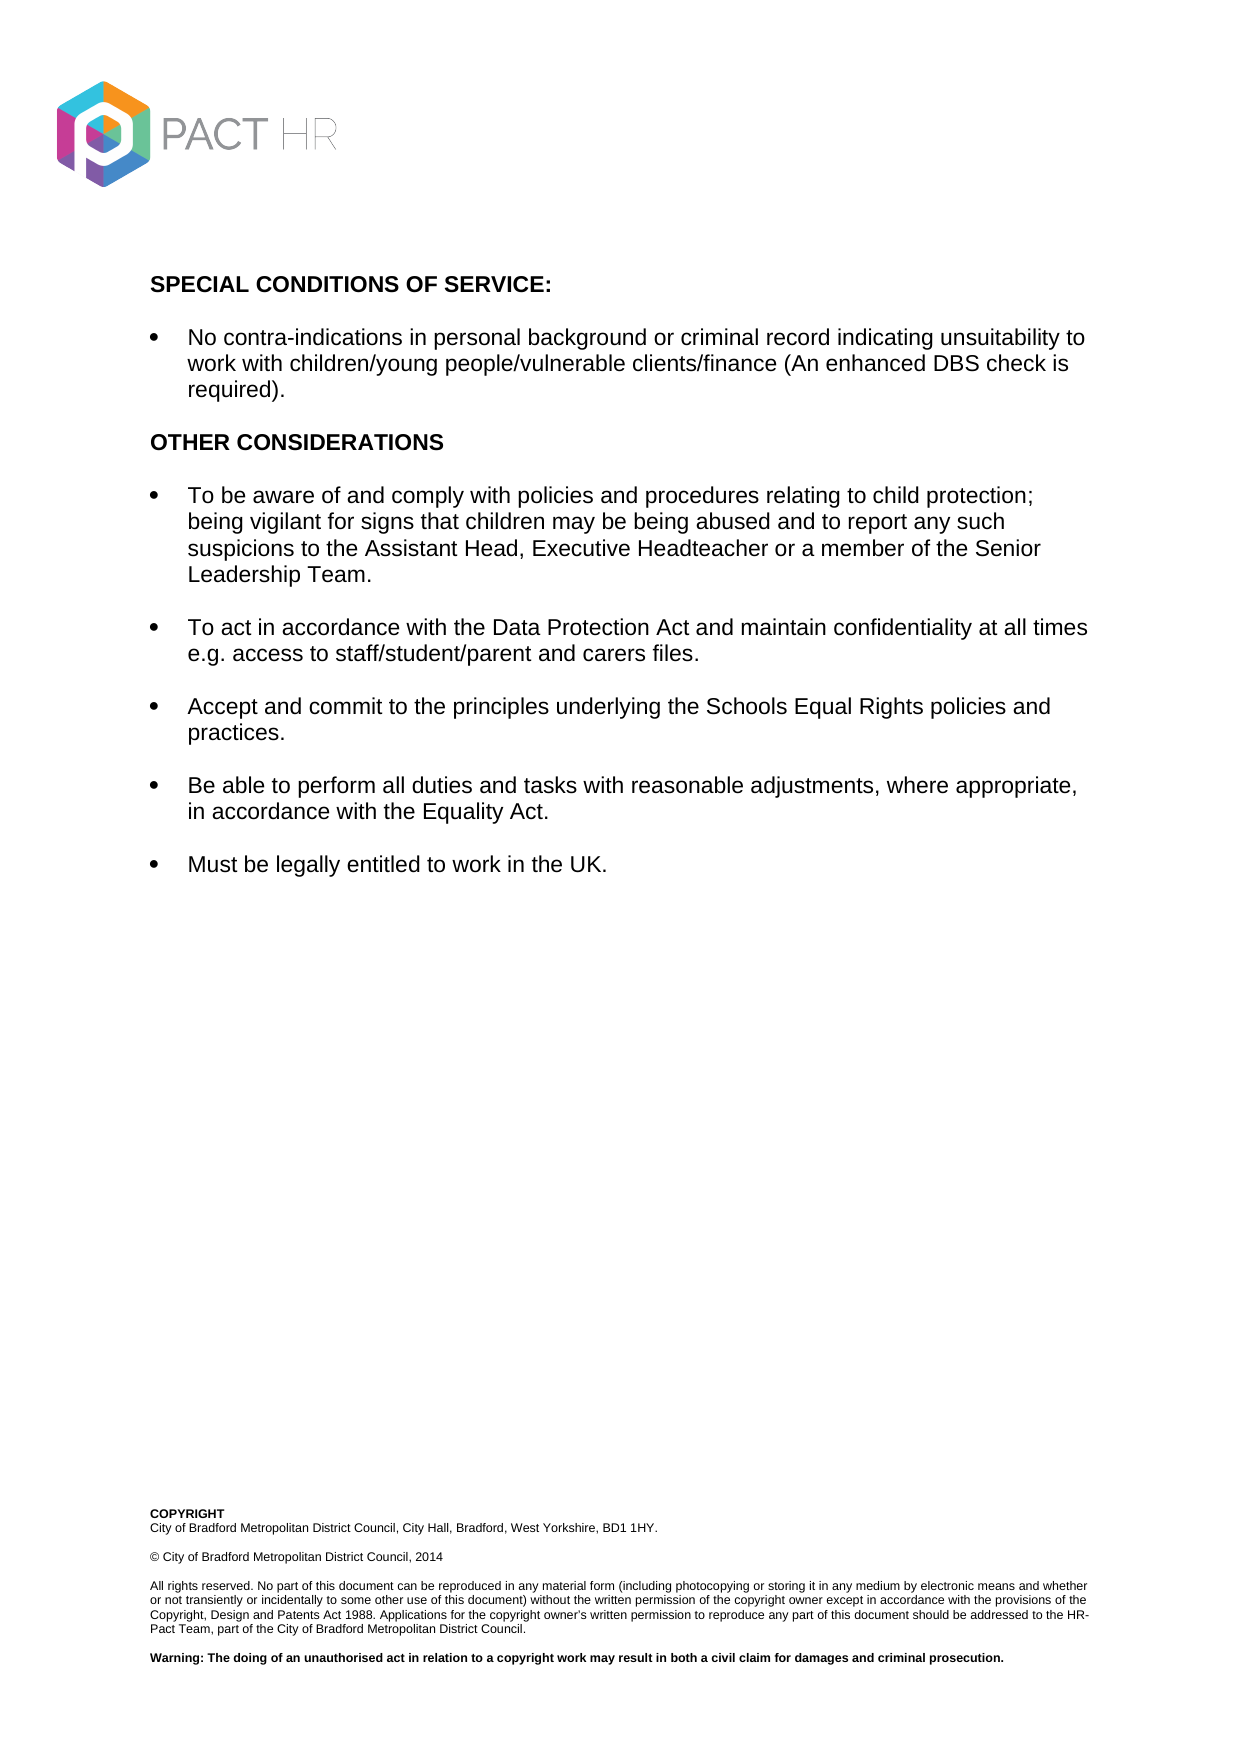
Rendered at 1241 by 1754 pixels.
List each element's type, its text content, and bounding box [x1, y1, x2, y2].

list No contra-indications in personal background or criminal record indicating unsuitability to work with children/young people/vulnerable clients/finance (An enhanced DBS check is required). [150, 324, 1090, 403]
text Special Conditions of Service: [150, 271, 1090, 297]
list To be aware of and comply with policies and procedures relating to child protection; being vigilant for signs that children may be being abused and to report any such suspicions to the Assistant Head, Executive Headteacher or a member of the Senior Leadership Team. [150, 482, 1090, 587]
picture [23, 18, 370, 244]
list To act in accordance with the Data Protection Act and maintain confidentiality at all times e.g. access to staff/student/parent and carers files. [150, 614, 1090, 666]
list Be able to perform all duties and tasks with reasonable adjustments, where appropriate, in accordance with the Equality Act. [150, 772, 1090, 824]
text Other considerations [150, 429, 1090, 456]
list Accept and commit to the principles underlying the Schools Equal Rights policies and practices. [150, 693, 1090, 745]
list Must be legally entitled to work in the UK. [150, 851, 1090, 877]
